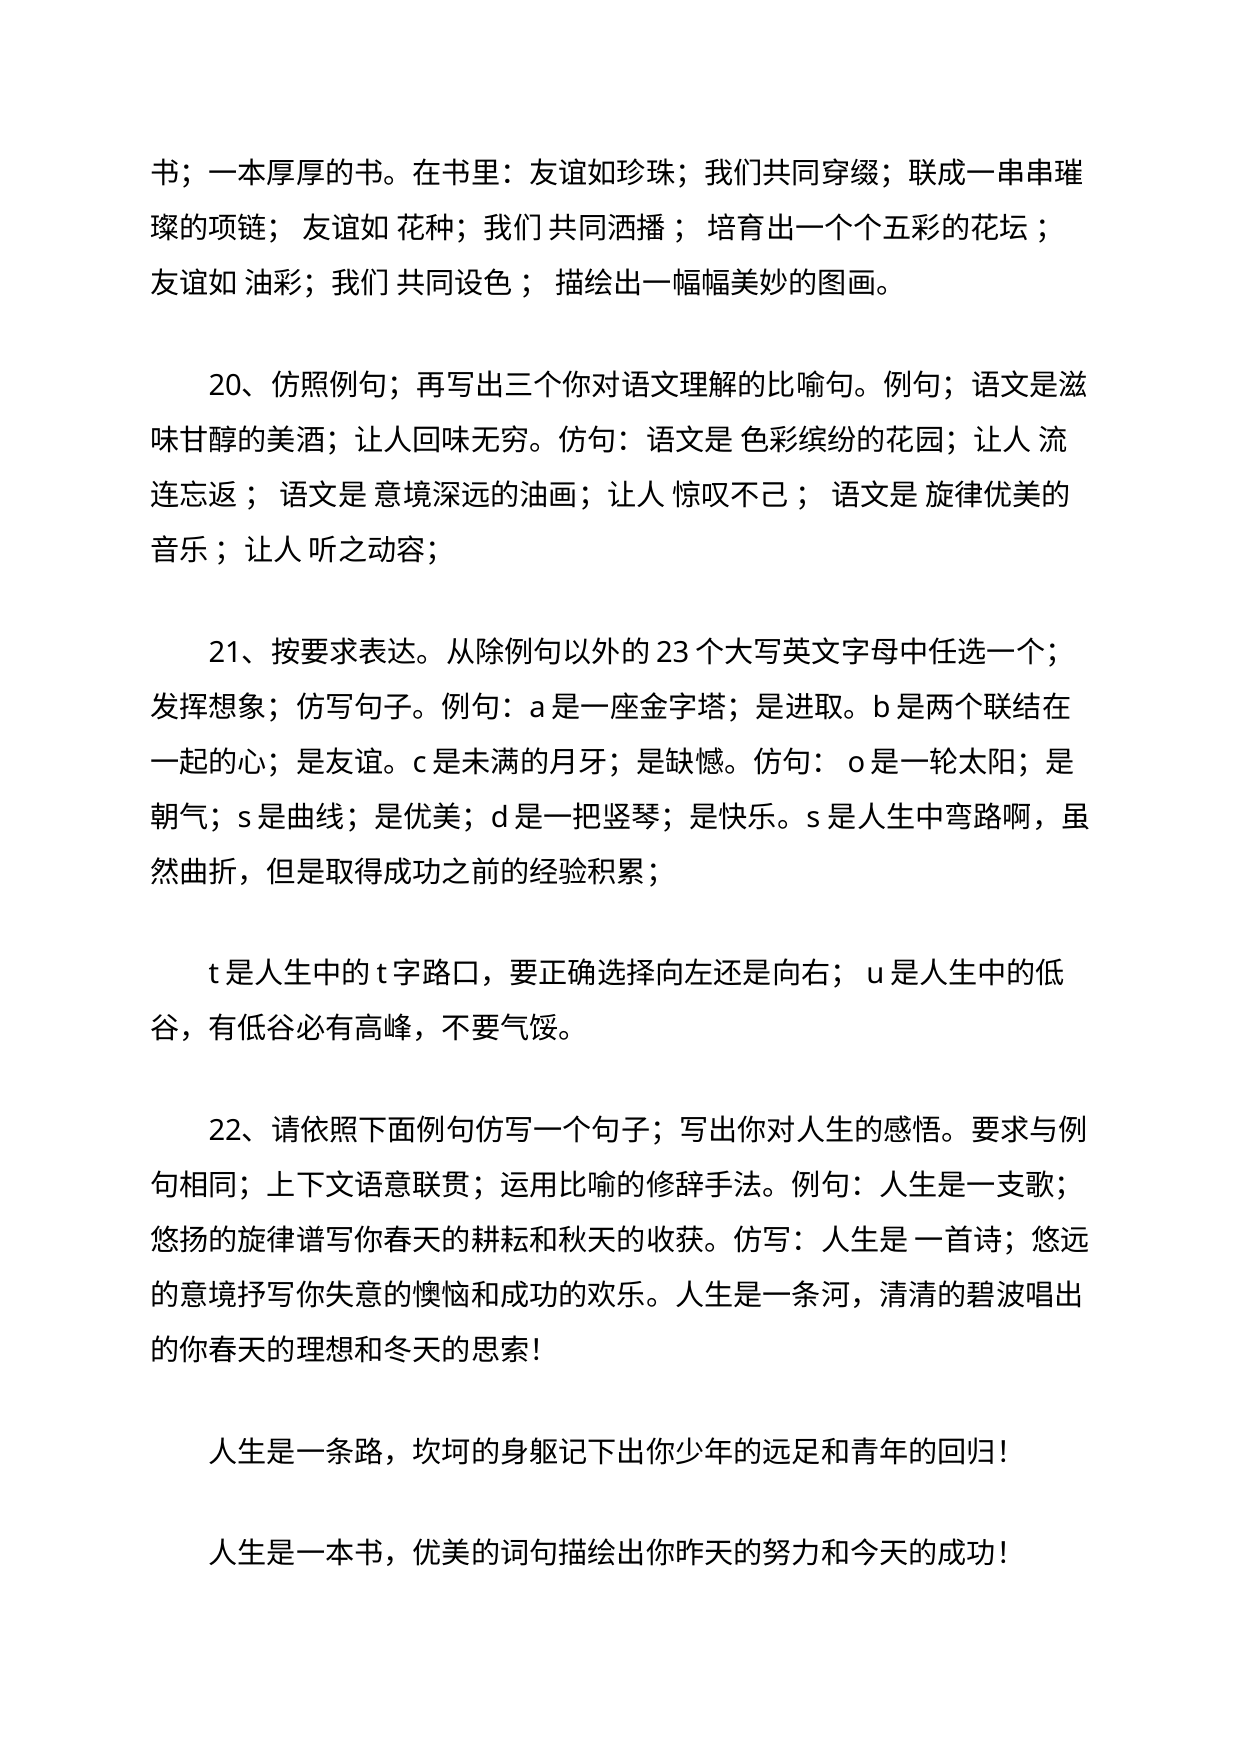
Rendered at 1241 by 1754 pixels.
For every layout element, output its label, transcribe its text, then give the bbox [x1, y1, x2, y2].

text 人生是一本书，优美的词句描绘出你昨天的努力和今天的成功！ [150, 1530, 1090, 1572]
text 22、请依照下面例句仿写一个句子；写出你对人生的感悟。要求与例句相同；上下文语意联贯；运用比喻的修辞手法。例句：人生是一支歌；悠扬的旋律谱写你春天的耕耘和秋天的收获。仿写：人生是 一首诗；悠远的意境抒写你失意的懊恼和成功的欢乐。人生是一条河，清清的碧波唱出的你春天的理想和冬天的思索！ [150, 1107, 1090, 1369]
text 21、按要求表达。从除例句以外的23个大写英文字母中任选一个；发挥想象；仿写句子。例句：a是一座金字塔；是进取。b是两个联结在一起的心；是友谊。c是未满的月牙；是缺憾。仿句： o是一轮太阳；是朝气；s是曲线；是优美；d是一把竖琴；是快乐。s 是人生中弯路啊，虽然曲折，但是取得成功之前的经验积累； [150, 628, 1090, 890]
text 人生是一条路，坎坷的身躯记下出你少年的远足和青年的回归！ [150, 1428, 1090, 1470]
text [150, 150, 1090, 302]
text t是人生中的t字路口，要正确选择向左还是向右； u是人生中的低谷，有低谷必有高峰，不要气馁。 [150, 950, 1090, 1047]
text 20、仿照例句；再写出三个你对语文理解的比喻句。例句；语文是滋味甘醇的美酒；让人回味无穷。仿句：语文是 色彩缤纷的花园；让人 流连忘返 ； 语文是 意境深远的油画；让人 惊叹不己 ； 语文是 旋律优美的音乐 ；让人 听之动容； [150, 362, 1090, 569]
